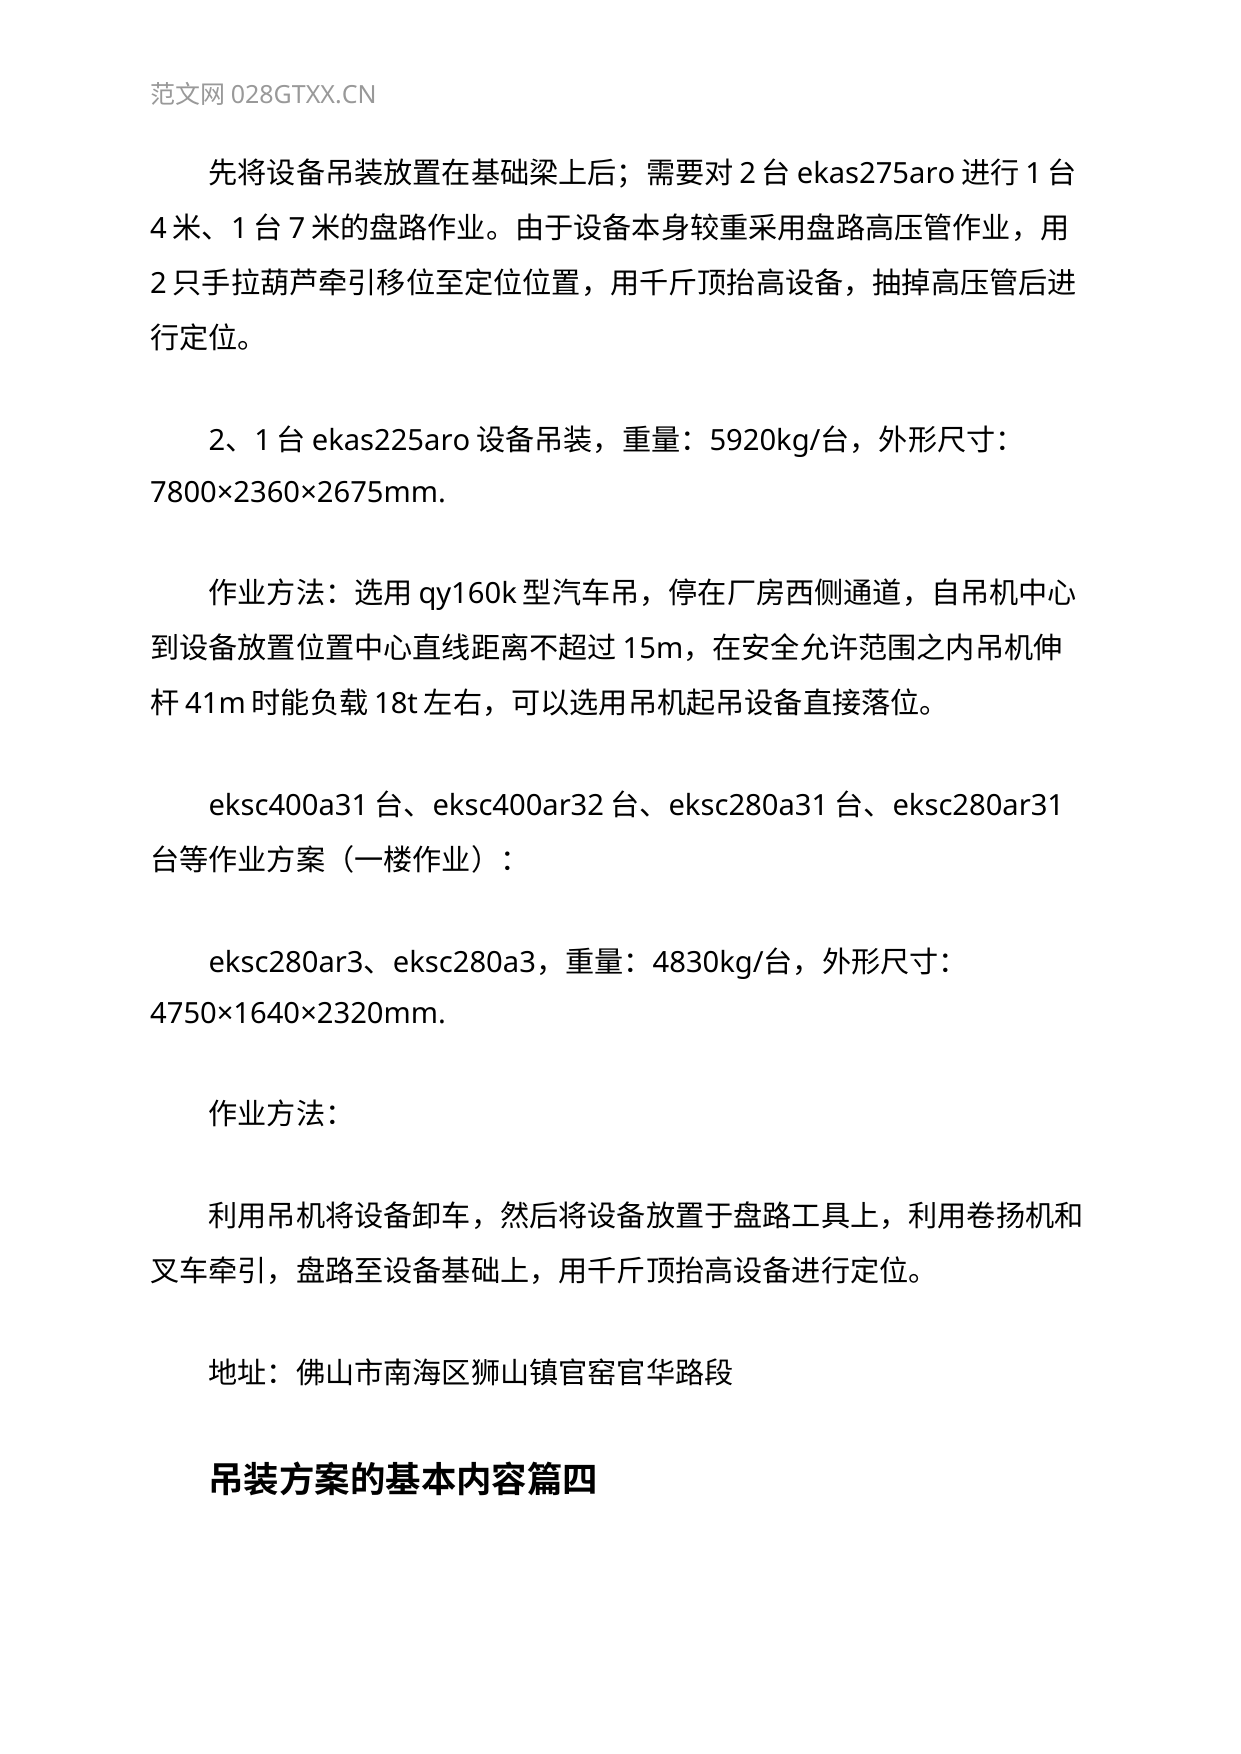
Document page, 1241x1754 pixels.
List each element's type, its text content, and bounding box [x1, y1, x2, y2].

text 作业方法：选用qy160k型汽车吊，停在厂房西侧通道，自吊机中心到设备放置位置中心直线距离不超过15m，在安全允许范围之内吊机伸杆41m时能负载18t左右，可以选用吊机起吊设备直接落位。 [150, 569, 1090, 722]
text 地址：佛山市南海区狮山镇官窑官华路段 [150, 1349, 1090, 1392]
text 吊装方案的基本内容篇四 [150, 1451, 1090, 1502]
text eksc400a31台、eksc400ar32台、eksc280a31台、eksc280ar31台等作业方案（一楼作业）： [150, 781, 1090, 879]
text 先将设备吊装放置在基础梁上后；需要对2台ekas275aro进行1台4米、1台7米的盘路作业。由于设备本身较重采用盘路高压管作业，用2只手拉葫芦牵引移位至定位位置，用千斤顶抬高设备，抽掉高压管后进行定位。 [150, 150, 1090, 357]
text 作业方法： [150, 1091, 1090, 1133]
text 利用吊机将设备卸车，然后将设备放置于盘路工具上，利用卷扬机和叉车牵引，盘路至设备基础上，用千斤顶抬高设备进行定位。 [150, 1193, 1090, 1290]
text eksc280ar3、eksc280a3，重量：4830kg/台，外形尺寸：4750×1640×2320mm. [150, 938, 1090, 1032]
text 2、1台ekas225aro设备吊装，重量：5920kg/台，外形尺寸：7800×2360×2675mm. [150, 417, 1090, 511]
